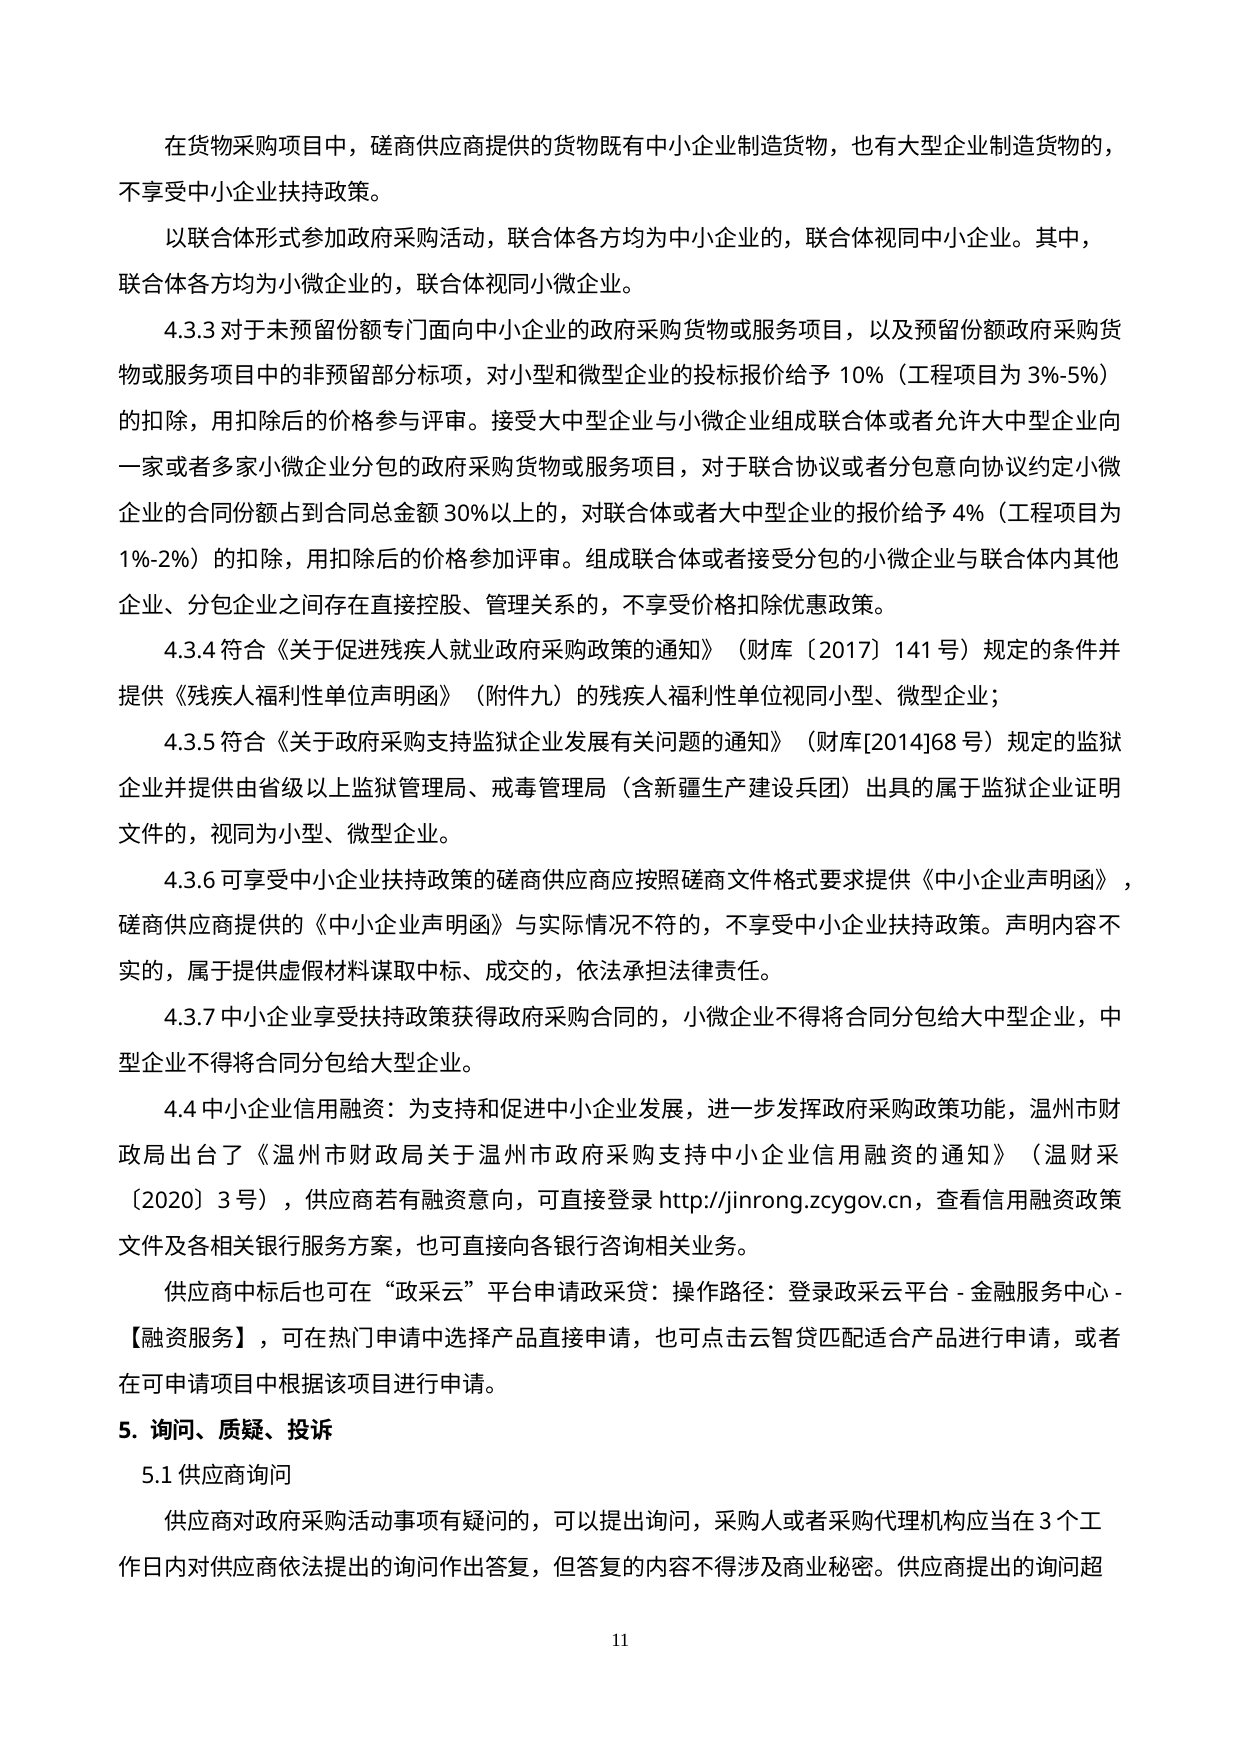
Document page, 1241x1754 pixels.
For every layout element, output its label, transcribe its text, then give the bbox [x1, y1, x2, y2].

text 4.3.5符合《关于政府采购支持监狱企业发展有关问题的通知》（财库[2014]68号）规定的监狱企业并提供由省级以上监狱管理局、戒毒管理局（含新疆生产建设兵团）出具的属于监狱企业证明文件的，视同为小型、微型企业。 [118, 714, 1122, 851]
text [118, 1493, 1122, 1585]
text 5.1供应商询问 [118, 1447, 1122, 1493]
text 4.4中小企业信用融资：为支持和促进中小企业发展，进一步发挥政府采购政策功能，温州市财政局出台了《温州市财政局关于温州市政府采购支持中小企业信用融资的通知》（温财采〔2020〕3号），供应商若有融资意向，可直接登录http://jinrong.zcygov.cn，查看信用融资政策文件及各相关银行服务方案，也可直接向各银行咨询相关业务。 [118, 1081, 1122, 1264]
text 供应商中标后也可在“政采云”平台申请政采贷：操作路径：登录政采云平台 - 金融服务中心 -【融资服务】，可在热门申请中选择产品直接申请，也可点击云智贷匹配适合产品进行申请，或者在可申请项目中根据该项目进行申请。 [118, 1264, 1122, 1401]
text 4.3.3对于未预留份额专门面向中小企业的政府采购货物或服务项目，以及预留份额政府采购货物或服务项目中的非预留部分标项，对小型和微型企业的投标报价给予10%（工程项目为3%-5%）的扣除，用扣除后的价格参与评审。接受大中型企业与小微企业组成联合体或者允许大中型企业向一家或者多家小微企业分包的政府采购货物或服务项目，对于联合协议或者分包意向协议约定小微企业的合同份额占到合同总金额30%以上的，对联合体或者大中型企业的报价给予4%（工程项目为1%-2%）的扣除，用扣除后的价格参加评审。组成联合体或者接受分包的小微企业与联合体内其他企业、分包企业之间存在直接控股、管理关系的，不享受价格扣除优惠政策。 [118, 301, 1122, 622]
text 4.3.4符合《关于促进残疾人就业政府采购政策的通知》（财库〔2017〕141号）规定的条件并提供《残疾人福利性单位声明函》（附件九）的残疾人福利性单位视同小型、微型企业； [118, 622, 1122, 714]
text 5. 询问、质疑、投诉 [118, 1401, 1122, 1447]
text 4.3.7中小企业享受扶持政策获得政府采购合同的，小微企业不得将合同分包给大中型企业，中型企业不得将合同分包给大型企业。 [118, 989, 1122, 1081]
text 4.3.6可享受中小企业扶持政策的磋商供应商应按照磋商文件格式要求提供《中小企业声明函》，磋商供应商提供的《中小企业声明函》与实际情况不符的，不享受中小企业扶持政策。声明内容不实的，属于提供虚假材料谋取中标、成交的，依法承担法律责任。 [118, 851, 1122, 989]
text 以联合体形式参加政府采购活动，联合体各方均为中小企业的，联合体视同中小企业。其中，联合体各方均为小微企业的，联合体视同小微企业。 [118, 210, 1122, 301]
text 在货物采购项目中，磋商供应商提供的货物既有中小企业制造货物，也有大型企业制造货物的，不享受中小企业扶持政策。 [118, 118, 1122, 210]
